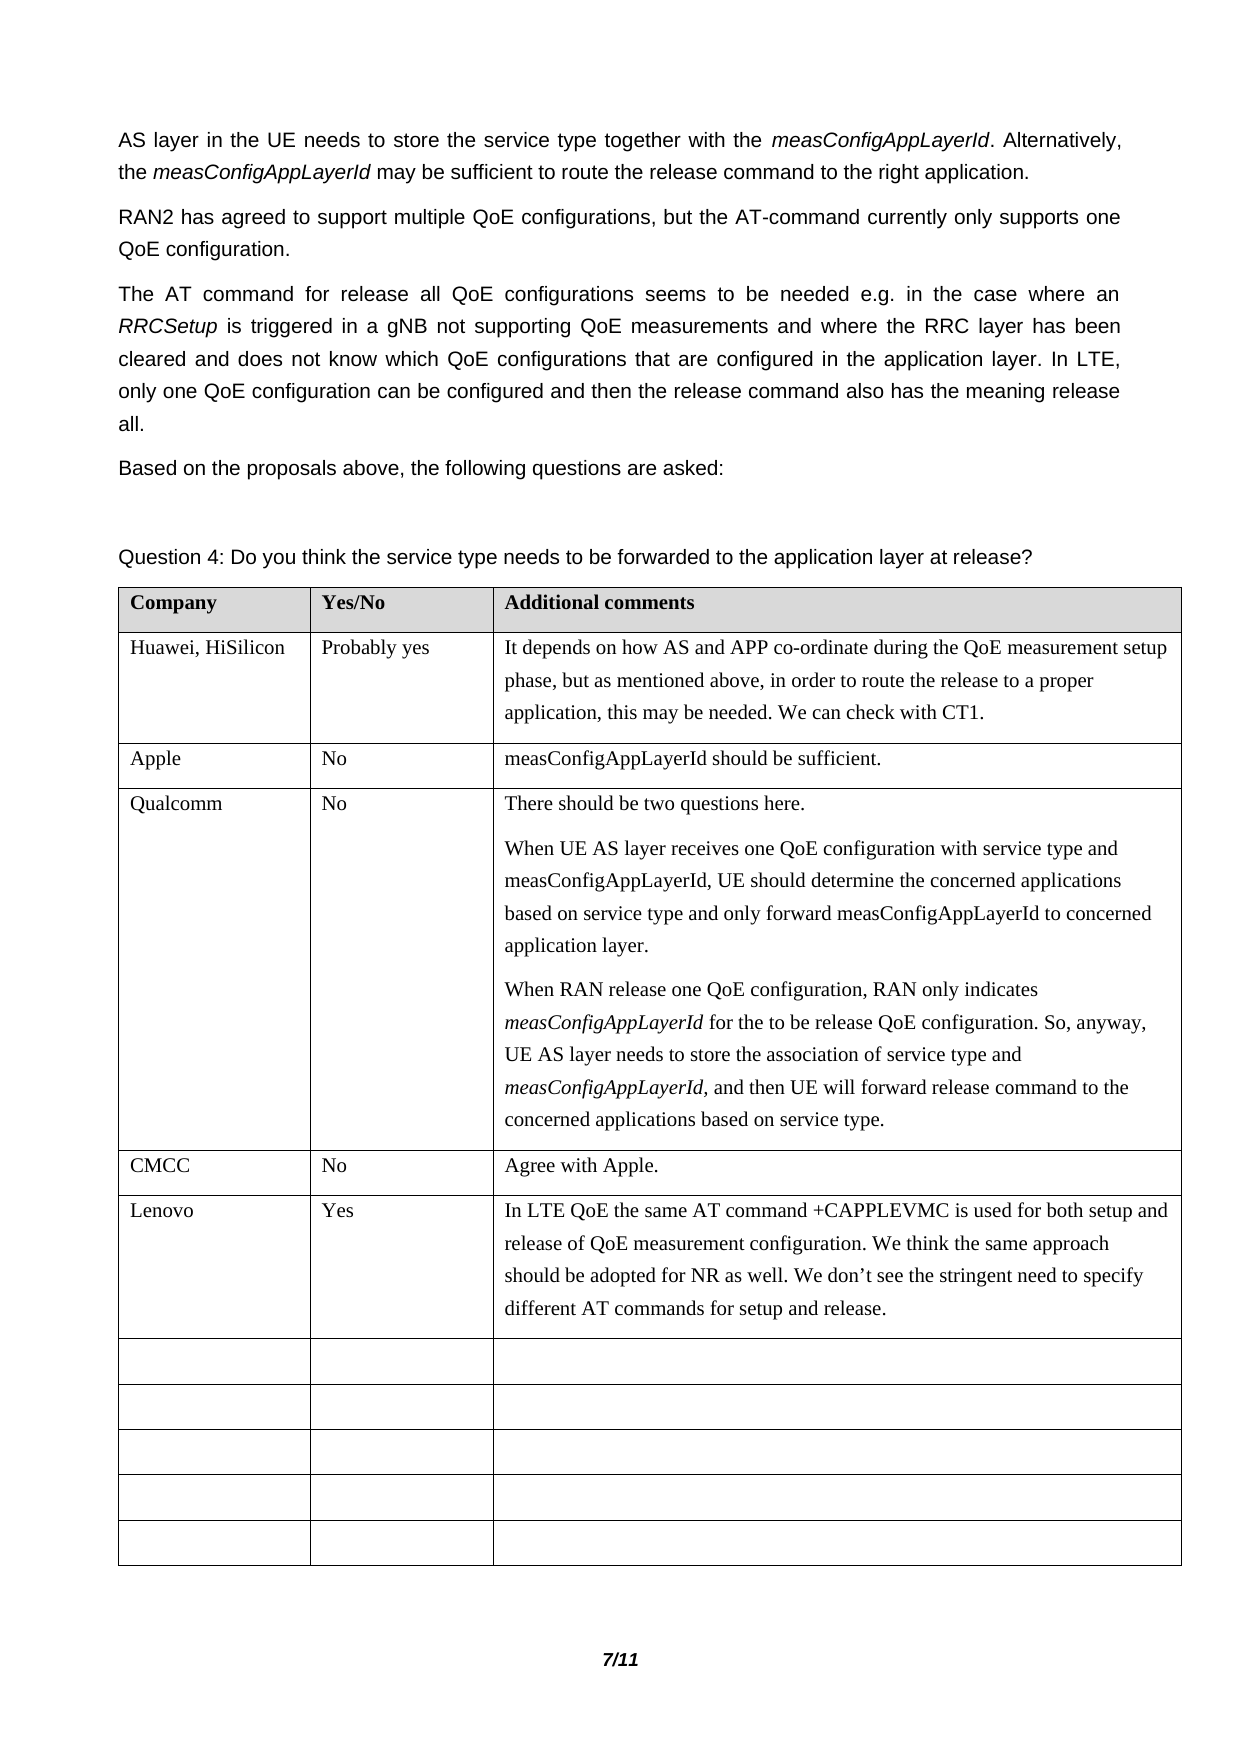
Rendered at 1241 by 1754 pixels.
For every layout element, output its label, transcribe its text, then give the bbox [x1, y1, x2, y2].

table_cell [119, 1430, 310, 1474]
table_cell No [311, 744, 493, 788]
table_cell Probably yes [311, 633, 493, 743]
table_cell [311, 1385, 493, 1429]
table_cell Huawei, HiSilicon [119, 633, 310, 743]
table_cell [119, 1385, 310, 1429]
table_cell Agree with Apple. [494, 1151, 1181, 1195]
table_cell CMCC [119, 1151, 310, 1195]
table_cell [119, 1475, 310, 1520]
list Question 4: Do you think the service type needs to be forwarded to the application layer at release? [118, 542, 1122, 571]
table_cell [494, 1475, 1181, 1520]
table_cell [311, 1475, 493, 1520]
table_cell [494, 1521, 1181, 1565]
table_cell In LTE QoE the same AT command +CAPPLEVMC is used for both setup and release of QoE measurement configuration. We think the same approach should be adopted for NR as well. We don’t see the stringent need to specify different AT commands for setup and release. [494, 1196, 1181, 1338]
table_header Additional comments [494, 588, 1181, 632]
table_cell There should be two questions here. When UE AS layer receives one QoE configuration with service type and measConfigAppLayerId, UE should determine the concerned applications based on service type and only forward measConfigAppLayerId to concerned application layer. When RAN release one QoE configuration, RAN only indicates measConfigAppLayerId for the to be release QoE configuration. So, anyway, UE AS layer needs to store the association of service type and measConfigAppLayerId, and then UE will forward release command to the concerned applications based on service type. [494, 789, 1181, 1150]
table_cell Qualcomm [119, 789, 310, 1150]
table_header Yes/No [311, 588, 493, 632]
table_cell No [311, 1151, 493, 1195]
table_cell No [311, 789, 493, 1150]
list Based on the proposals above, the following questions are asked: [118, 454, 1122, 482]
table_cell [494, 1339, 1181, 1383]
table_cell Apple [119, 744, 310, 788]
table_cell It depends on how AS and APP co-ordinate during the QoE measurement setup phase, but as mentioned above, in order to route the release to a proper application, this may be needed. We can check with CT1. [494, 633, 1181, 743]
table_cell measConfigAppLayerId should be sufficient. [494, 744, 1181, 788]
table_cell [119, 1339, 310, 1383]
table_cell [311, 1339, 493, 1383]
table_cell [311, 1521, 493, 1565]
table_header Company [119, 588, 310, 632]
table_cell [494, 1385, 1181, 1429]
table_cell Lenovo [119, 1196, 310, 1338]
list RAN2 has agreed to support multiple QoE configurations, but the AT-command currently only supports one QoE configuration. [118, 202, 1122, 263]
table_cell [494, 1430, 1181, 1474]
table_cell [119, 1521, 310, 1565]
table_cell [311, 1430, 493, 1474]
list The AT command for release all QoE configurations seems to be needed e.g. in the case where an RRCSetup is triggered in a gNB not supporting QoE measurements and where the RRC layer has been cleared and does not know which QoE configurations that are configured in the application layer. In LTE, only one QoE configuration can be configured and then the release command also has the meaning release all. [118, 279, 1122, 438]
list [118, 126, 1122, 186]
table_cell Yes [311, 1196, 493, 1338]
